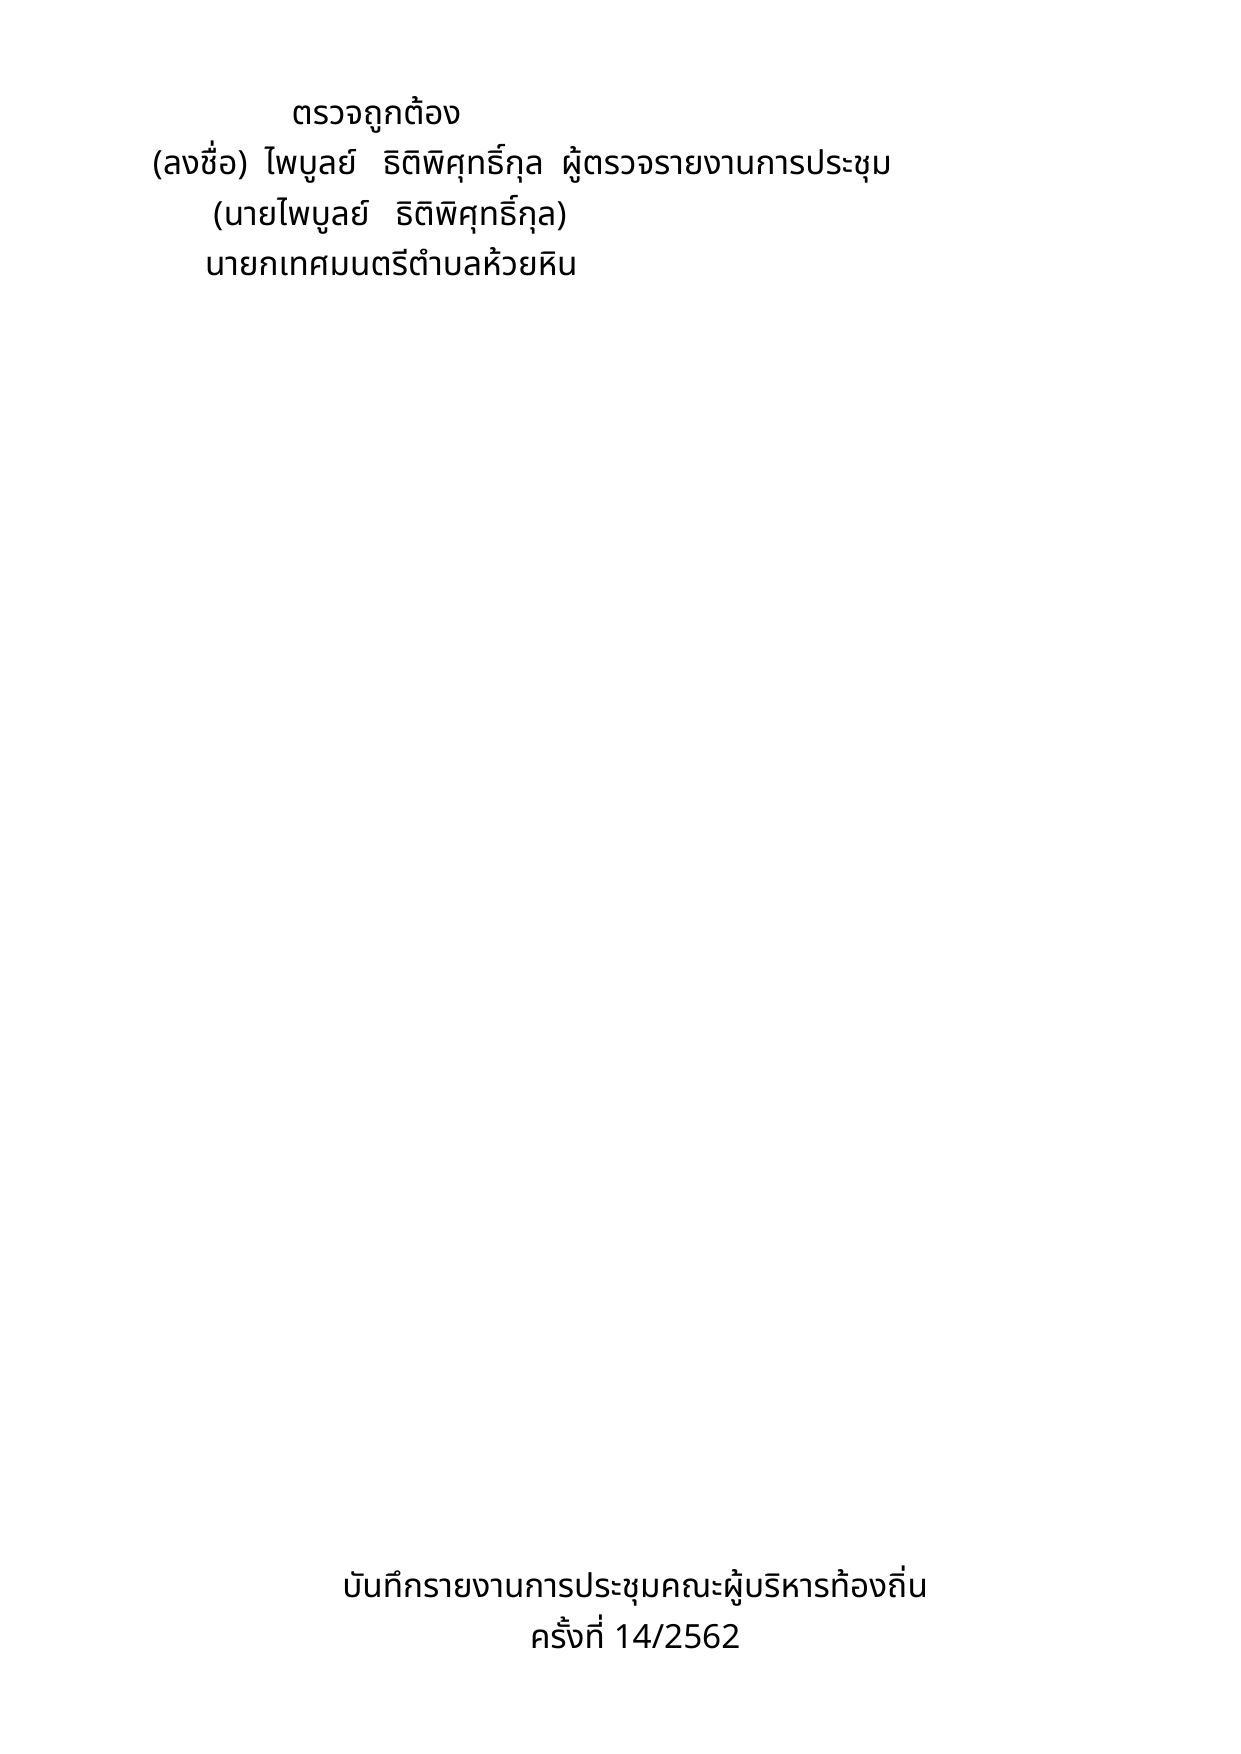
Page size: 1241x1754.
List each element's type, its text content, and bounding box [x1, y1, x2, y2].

text (ลงชื่อ) ไพบูลย์ ธิติพิศุทธิ์กุล ผู้ตรวจรายงานการประชุม [118, 139, 1152, 190]
text ตรวจถูกต้อง [118, 89, 1152, 139]
text ครั้งที่ 14/2562 [118, 1613, 1152, 1663]
text (นายไพบูลย์ ธิติพิศุทธิ์กุล) [118, 190, 1152, 240]
text บันทึกรายงานการประชุมคณะผู้บริหารท้องถิ่น [118, 1562, 1152, 1613]
text นายกเทศมนตรีตำบลห้วยหิน [118, 240, 1152, 291]
